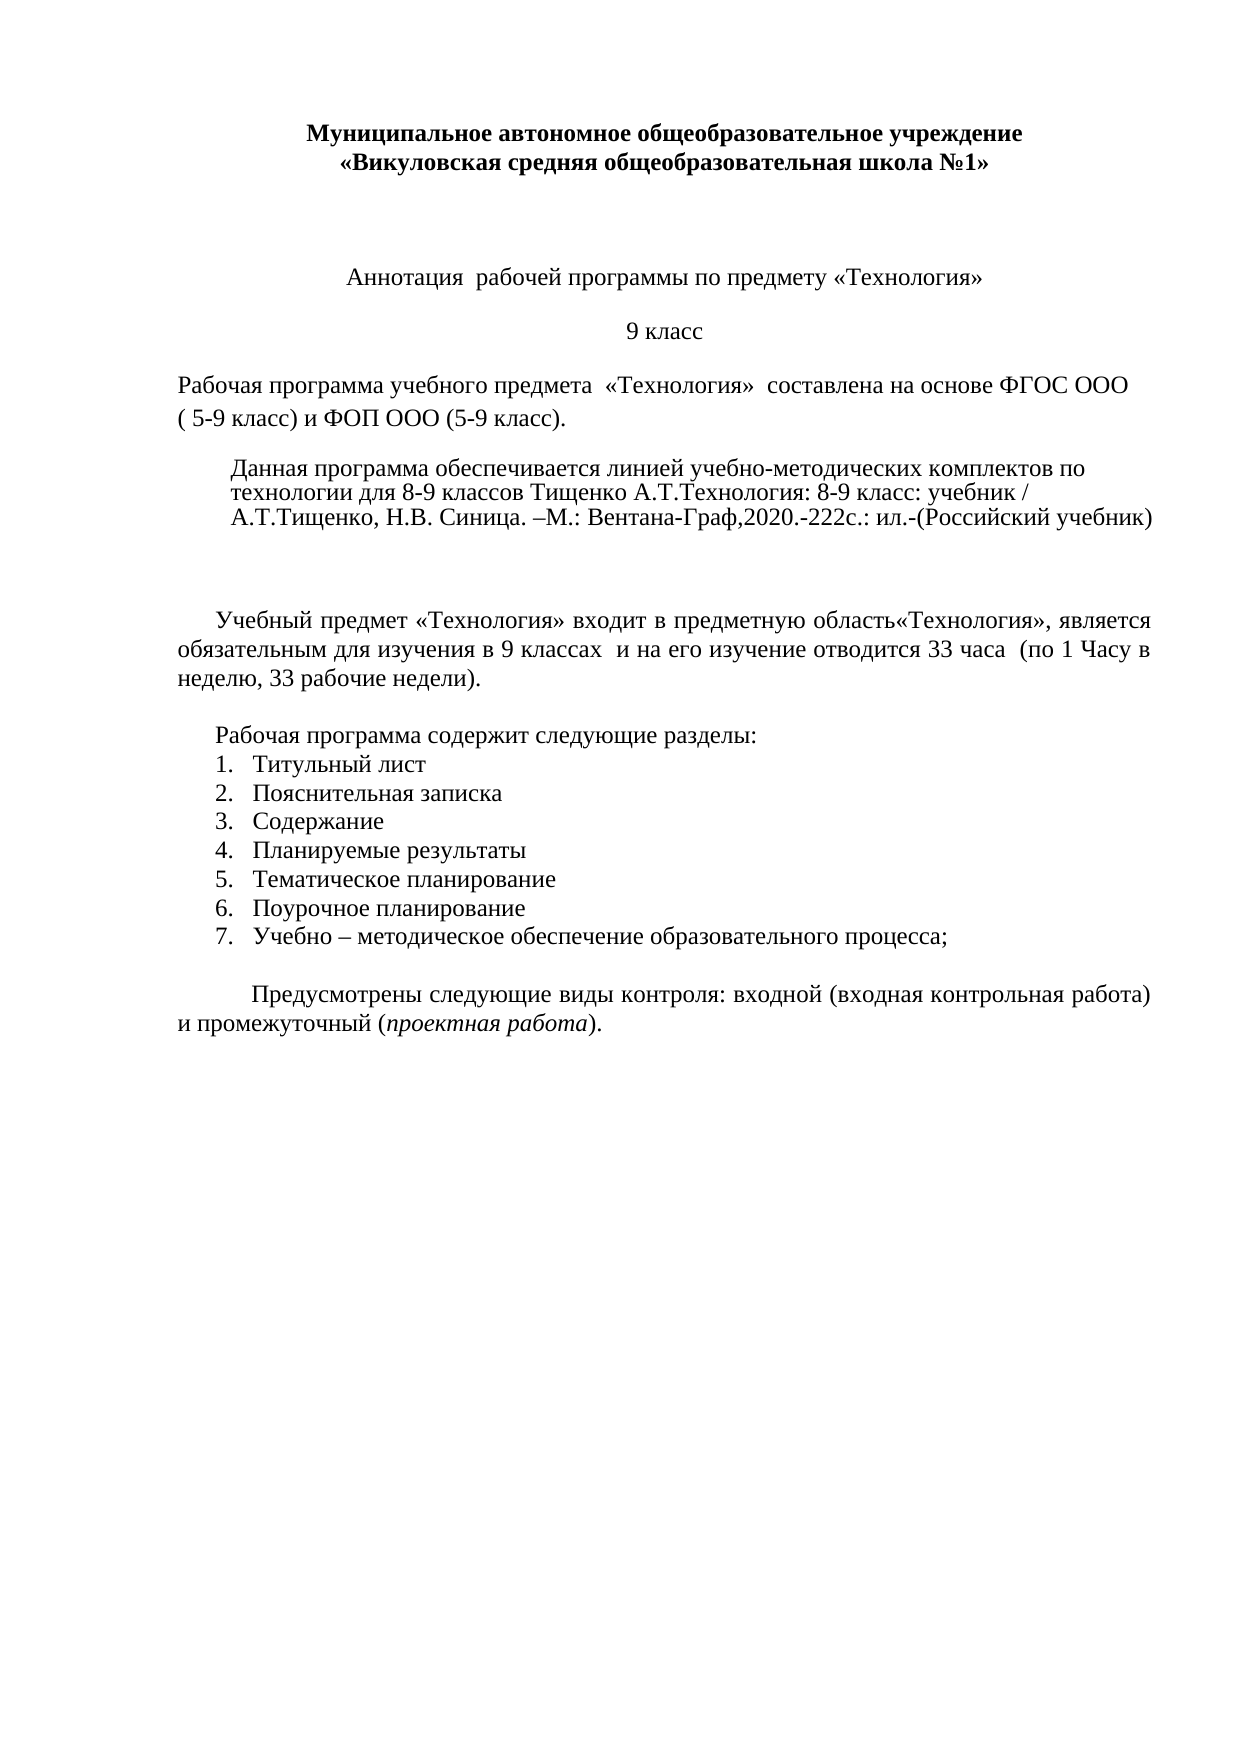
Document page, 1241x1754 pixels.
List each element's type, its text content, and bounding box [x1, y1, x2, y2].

text Аннотация рабочей программы по предмету «Технология» [177, 262, 1152, 291]
list Пояснительная записка [215, 778, 1152, 806]
list Тематическое планирование [215, 864, 1152, 893]
text «Викуловская средняя общеобразовательная школа №1» [177, 147, 1152, 176]
text 9 класс [177, 316, 1152, 345]
list Учебно – методическое обеспечение образовательного процесса; [215, 921, 1152, 950]
list Титульный лист [215, 749, 1152, 778]
text Рабочая программа учебного предмета «Технология» составлена на основе ФГОС ООО ( 5-9 класс) и ФОП ООО (5-9 класс). [177, 370, 1152, 432]
list Планируемые результаты [215, 835, 1152, 864]
text Муниципальное автономное общеобразовательное учреждение [177, 118, 1152, 147]
text Учебный предмет «Технология» входит в предметную область«Технология», является обязательным для изучения в 9 классах и на его изучение отводится 33 часа (по 1 Часу в неделю, 33 рабочие недели). [177, 605, 1152, 691]
text Данная программа обеспечивается линией учебно-методических комплектов по технологии для 8-9 классов Тищенко А.Т.Технология: 8-9 класс: учебник / А.Т.Тищенко, Н.В. Синица. –М.: Вентана-Граф,2020.-222с.: ил.-(Российский учебник) [230, 457, 1154, 530]
list Содержание [215, 806, 1152, 835]
text Рабочая программа содержит следующие разделы: [177, 720, 1152, 749]
list Поурочное планирование [215, 893, 1152, 921]
text Предусмотрены следующие виды контроля: входной (входная контрольная работа) и промежуточный (проектная работа). [177, 979, 1152, 1036]
